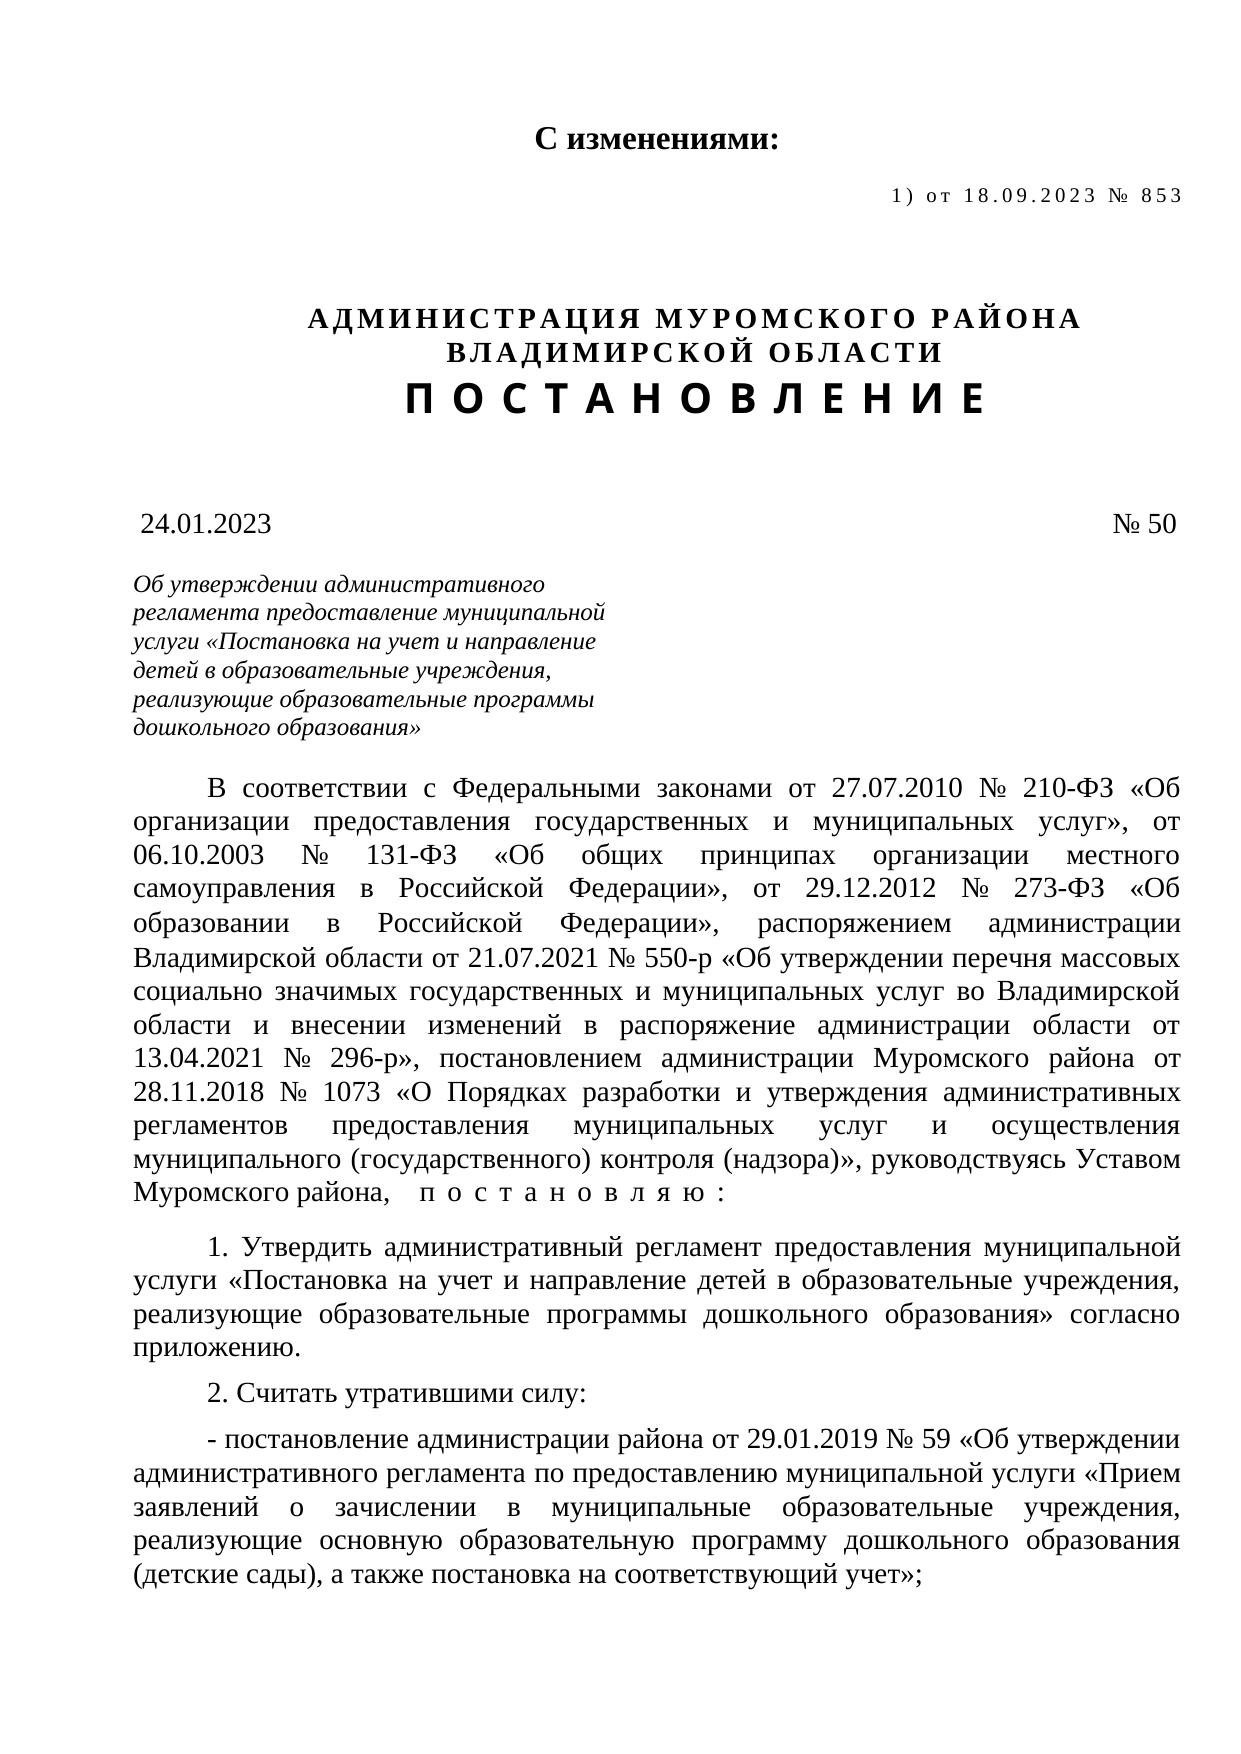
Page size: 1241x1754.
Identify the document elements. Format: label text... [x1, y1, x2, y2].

text 1. Утвердить административный регламент предоставления муниципальной услуги «Постановка на учет и направление детей в образовательные учреждения, реализующие образовательные программы дошкольного образования» согласно приложению. [133, 1229, 1181, 1363]
text В соответствии с Федеральными законами от 27.07.2010 № 210-ФЗ «Об организации предоставления государственных и муниципальных услуг», от 06.10.2003 № 131-ФЗ «Об общих принципах организации местного самоуправления в Российской Федерации», от 29.12.2012 № 273-ФЗ «Об образовании в Российской Федерации», распоряжением администрации Владимирской области от 21.07.2021 № 550-р «Об утверждении перечня массовых социально значимых государственных и муниципальных услуг во Владимирской области и внесении изменений в распоряжение администрации области от 13.04.2021 № 296-р», постановлением администрации Муромского района от 28.11.2018 № 1073 «О Порядках разработки и утверждения административных регламентов предоставления муниципальных услуг и осуществления муниципального (государственного) контроля (надзора)», руководствуясь Уставом Муромского района, постановляю: [133, 770, 1181, 1208]
subtitle ВЛАДИМИРСКОЙ ОБЛАСТИ [133, 335, 1181, 369]
text 1) от 18.09.2023 № 853 [133, 183, 1181, 207]
text С изменениями: [133, 118, 1181, 156]
text 24.01.2023 № 50 [133, 506, 1181, 540]
text Об утверждении административного регламента предоставление муниципальной услуги «Постановка на учет и направление детей в образовательные учреждения, реализующие образовательные программы дошкольного образования» [133, 569, 635, 741]
text 2. Считать утратившими силу: [133, 1376, 1181, 1409]
subtitle ПОСТАНОВЛЕНИЕ [133, 369, 1181, 425]
text - постановление администрации района от 29.01.2019 № 59 «Об утверждении административного регламента по предоставлению муниципальной услуги «Прием заявлений о зачислении в муниципальные образовательные учреждения, реализующие основную образовательную программу дошкольного образования (детские сады), а также постановка на соответствующий учет»; [133, 1422, 1181, 1589]
subtitle АДМИНИСТРАЦИЯ МУРОМСКОГО РАЙОНА [133, 302, 1181, 335]
